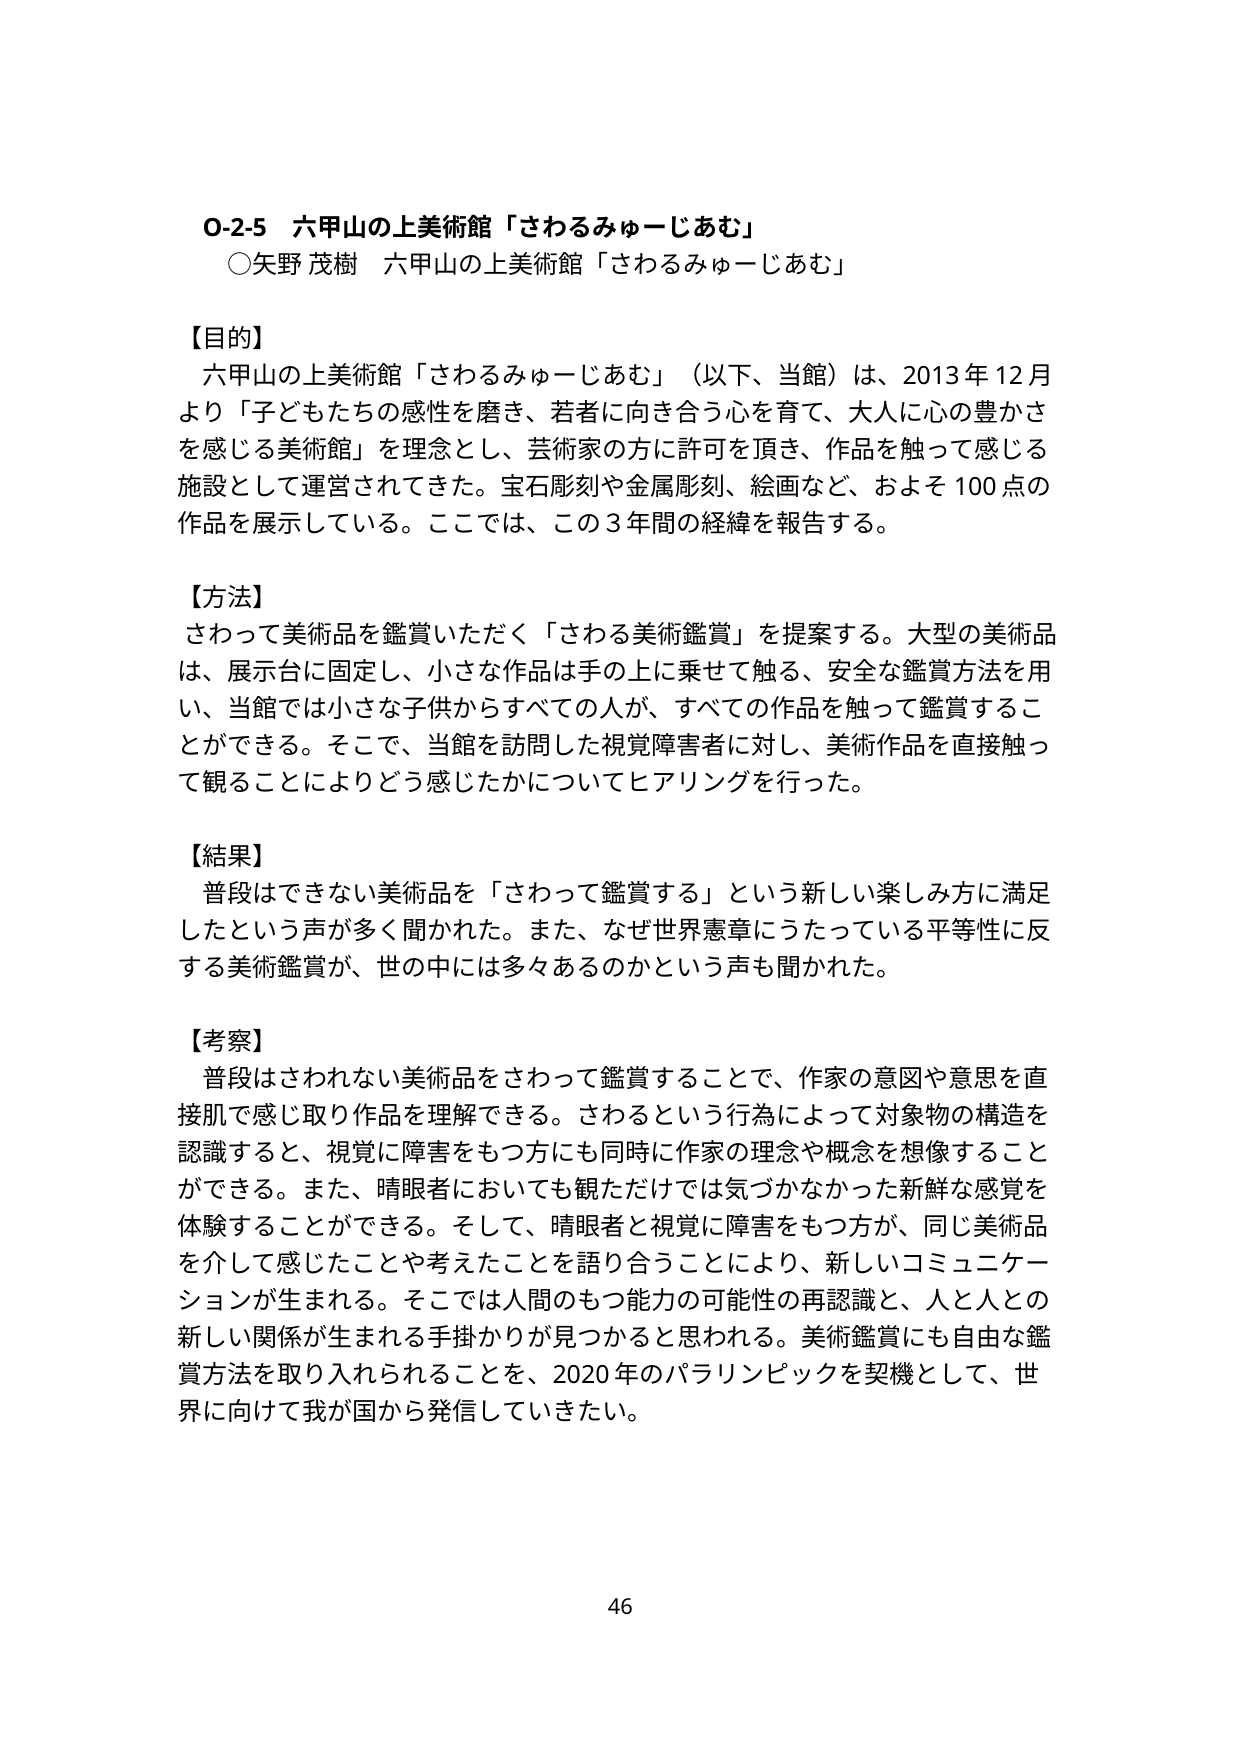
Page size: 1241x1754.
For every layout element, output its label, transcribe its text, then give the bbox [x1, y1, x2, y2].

text 普段はできない美術品を「さわって鑑賞する」という新しい楽しみ方に満足したという声が多く聞かれた。また、なぜ世界憲章にうたっている平等性に反する美術鑑賞が、世の中には多々あるのかという声も聞かれた。 [177, 873, 1063, 984]
text さわって美術品を鑑賞いただく「さわる美術鑑賞」を提案する。大型の美術品は、展示台に固定し、小さな作品は手の上に乗せて触る、安全な鑑賞方法を用い、当館では小さな子供からすべての人が、すべての作品を触って鑑賞することができる。そこで、当館を訪問した視覚障害者に対し、美術作品を直接触って観ることによりどう感じたかについてヒアリングを行った。 [177, 614, 1063, 799]
text 【目的】 [177, 318, 1063, 356]
text 普段はさわれない美術品をさわって鑑賞することで、作家の意図や意思を直接肌で感じ取り作品を理解できる。さわるという行為によって対象物の構造を認識すると、視覚に障害をもつ方にも同時に作家の理念や概念を想像することができる。また、晴眼者においても観ただけでは気づかなかった新鮮な感覚を体験することができる。そして、晴眼者と視覚に障害をもつ方が、同じ美術品を介して感じたことや考えたことを語り合うことにより、新しいコミュニケーションが生まれる。そこでは人間のもつ能力の可能性の再認識と、人と人との新しい関係が生まれる手掛かりが見つかると思われる。美術鑑賞にも自由な鑑賞方法を取り入れられることを、2020年のパラリンピックを契機として、世界に向けて我が国から発信していきたい。 [177, 1058, 1063, 1428]
text 六甲山の上美術館「さわるみゅーじあむ」（以下、当館）は、2013年12月より「子どもたちの感性を磨き、若者に向き合う心を育て、大人に心の豊かさを感じる美術館」を理念とし、芸術家の方に許可を頂き、作品を触って感じる施設として運営されてきた。宝石彫刻や金属彫刻、絵画など、およそ100点の作品を展示している。ここでは、この３年間の経緯を報告する。 [177, 356, 1063, 540]
text 【考察】 [177, 1021, 1063, 1058]
text ○矢野 茂樹 六甲山の上美術館「さわるみゅーじあむ」 [177, 244, 1063, 282]
text 【結果】 [177, 836, 1063, 873]
text O-2-5 六甲山の上美術館「さわるみゅーじあむ」 [177, 208, 1063, 244]
text 【方法】 [177, 577, 1063, 614]
